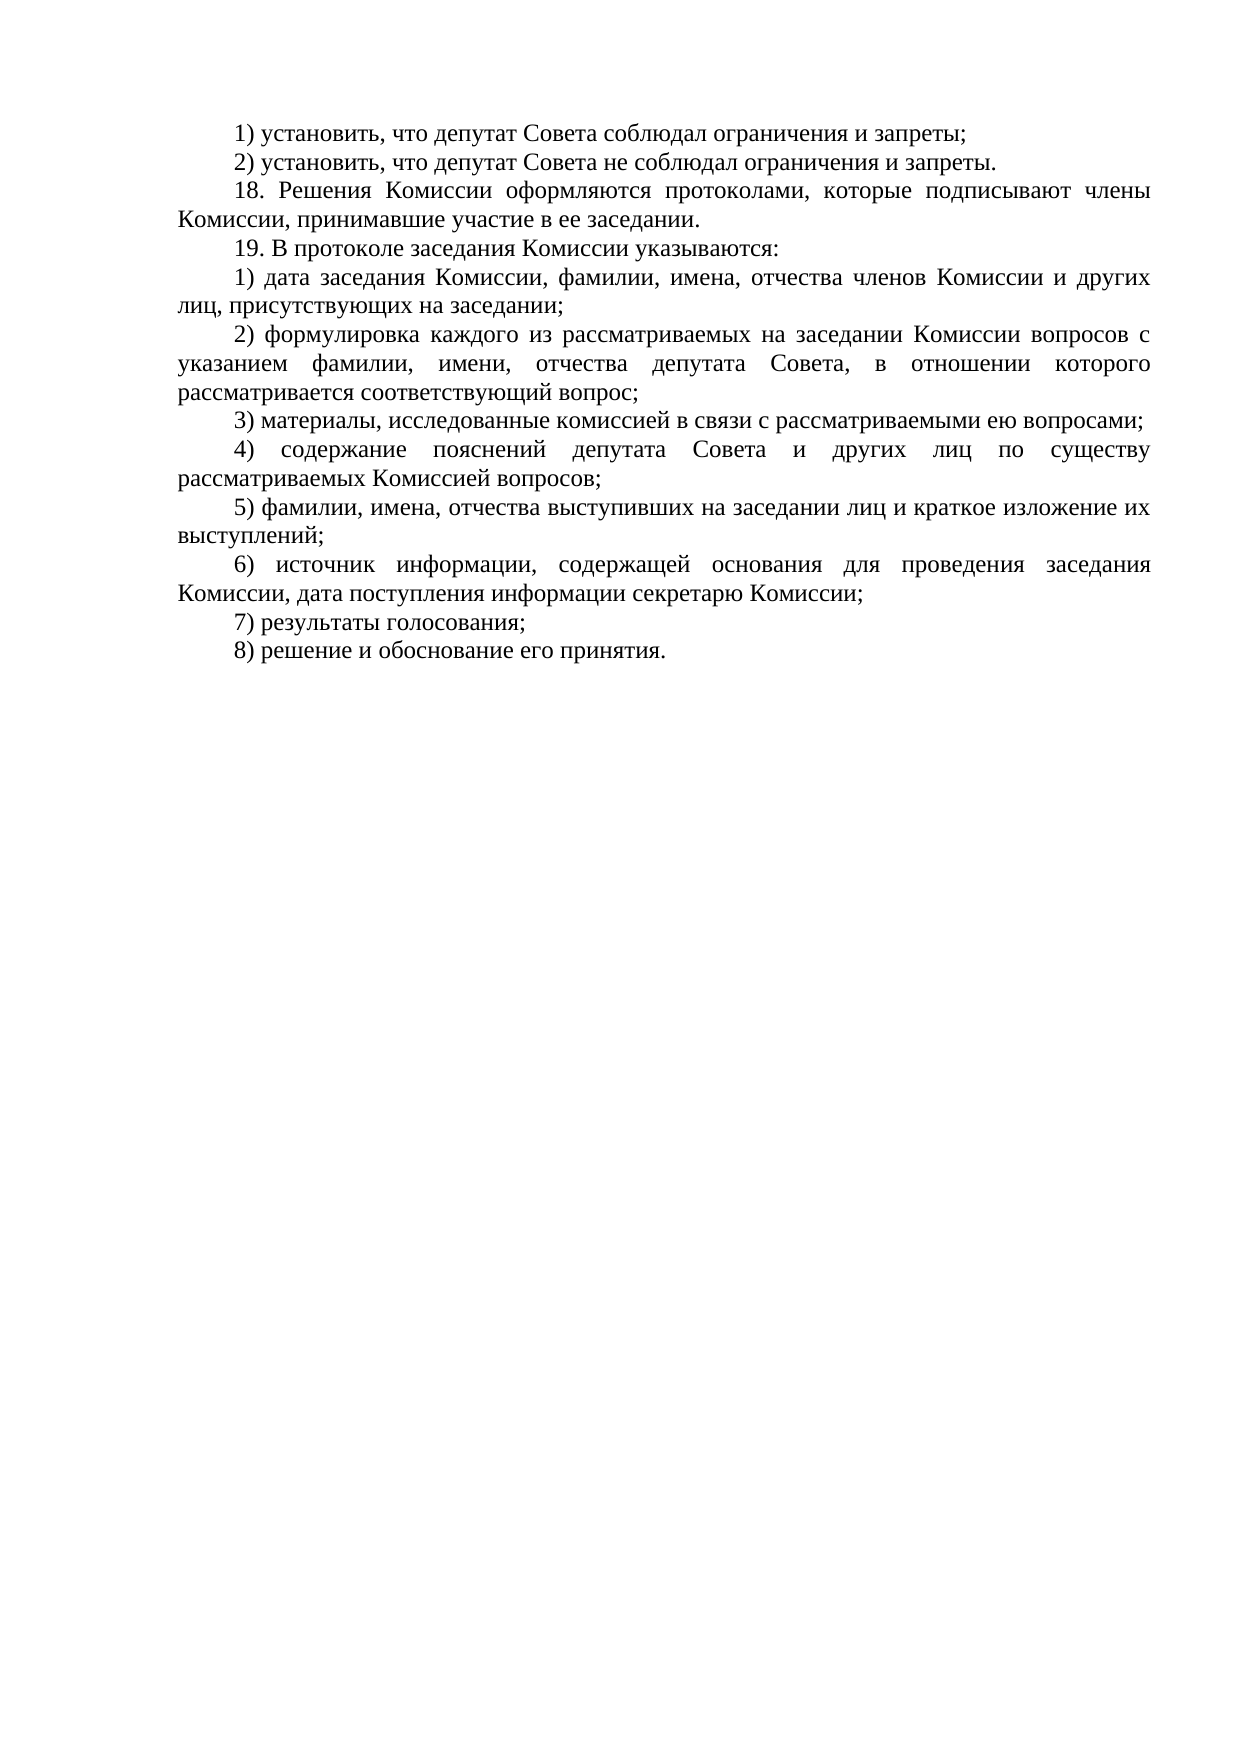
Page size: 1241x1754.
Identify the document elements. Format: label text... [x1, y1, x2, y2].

text 3) материалы, исследованные комиссией в связи с рассматриваемыми ею вопросами; [177, 406, 1152, 434]
text 18. Решения Комиссии оформляются протоколами, которые подписывают члены Комиссии, принимавшие участие в ее заседании. [177, 176, 1152, 233]
text 8) решение и обоснование его принятия. [177, 636, 1152, 664]
text 2) установить, что депутат Совета не соблюдал ограничения и запреты. [177, 147, 1152, 176]
text 4) содержание пояснений депутата Совета и других лиц по существу рассматриваемых Комиссией вопросов; [177, 434, 1152, 492]
text 19. В протоколе заседания Комиссии указываются: [177, 233, 1152, 262]
text 6) источник информации, содержащей основания для проведения заседания Комиссии, дата поступления информации секретарю Комиссии; [177, 549, 1152, 607]
text 7) результаты голосования; [177, 607, 1152, 636]
text 5) фамилии, имена, отчества выступивших на заседании лиц и краткое изложение их выступлений; [177, 492, 1152, 549]
text 2) формулировка каждого из рассматриваемых на заседании Комиссии вопросов с указанием фамилии, имени, отчества депутата Совета, в отношении которого рассматривается соответствующий вопрос; [177, 319, 1152, 406]
text 1) дата заседания Комиссии, фамилии, имена, отчества членов Комиссии и других лиц, присутствующих на заседании; [177, 262, 1152, 319]
text 1) установить, что депутат Совета соблюдал ограничения и запреты; [177, 118, 1152, 147]
